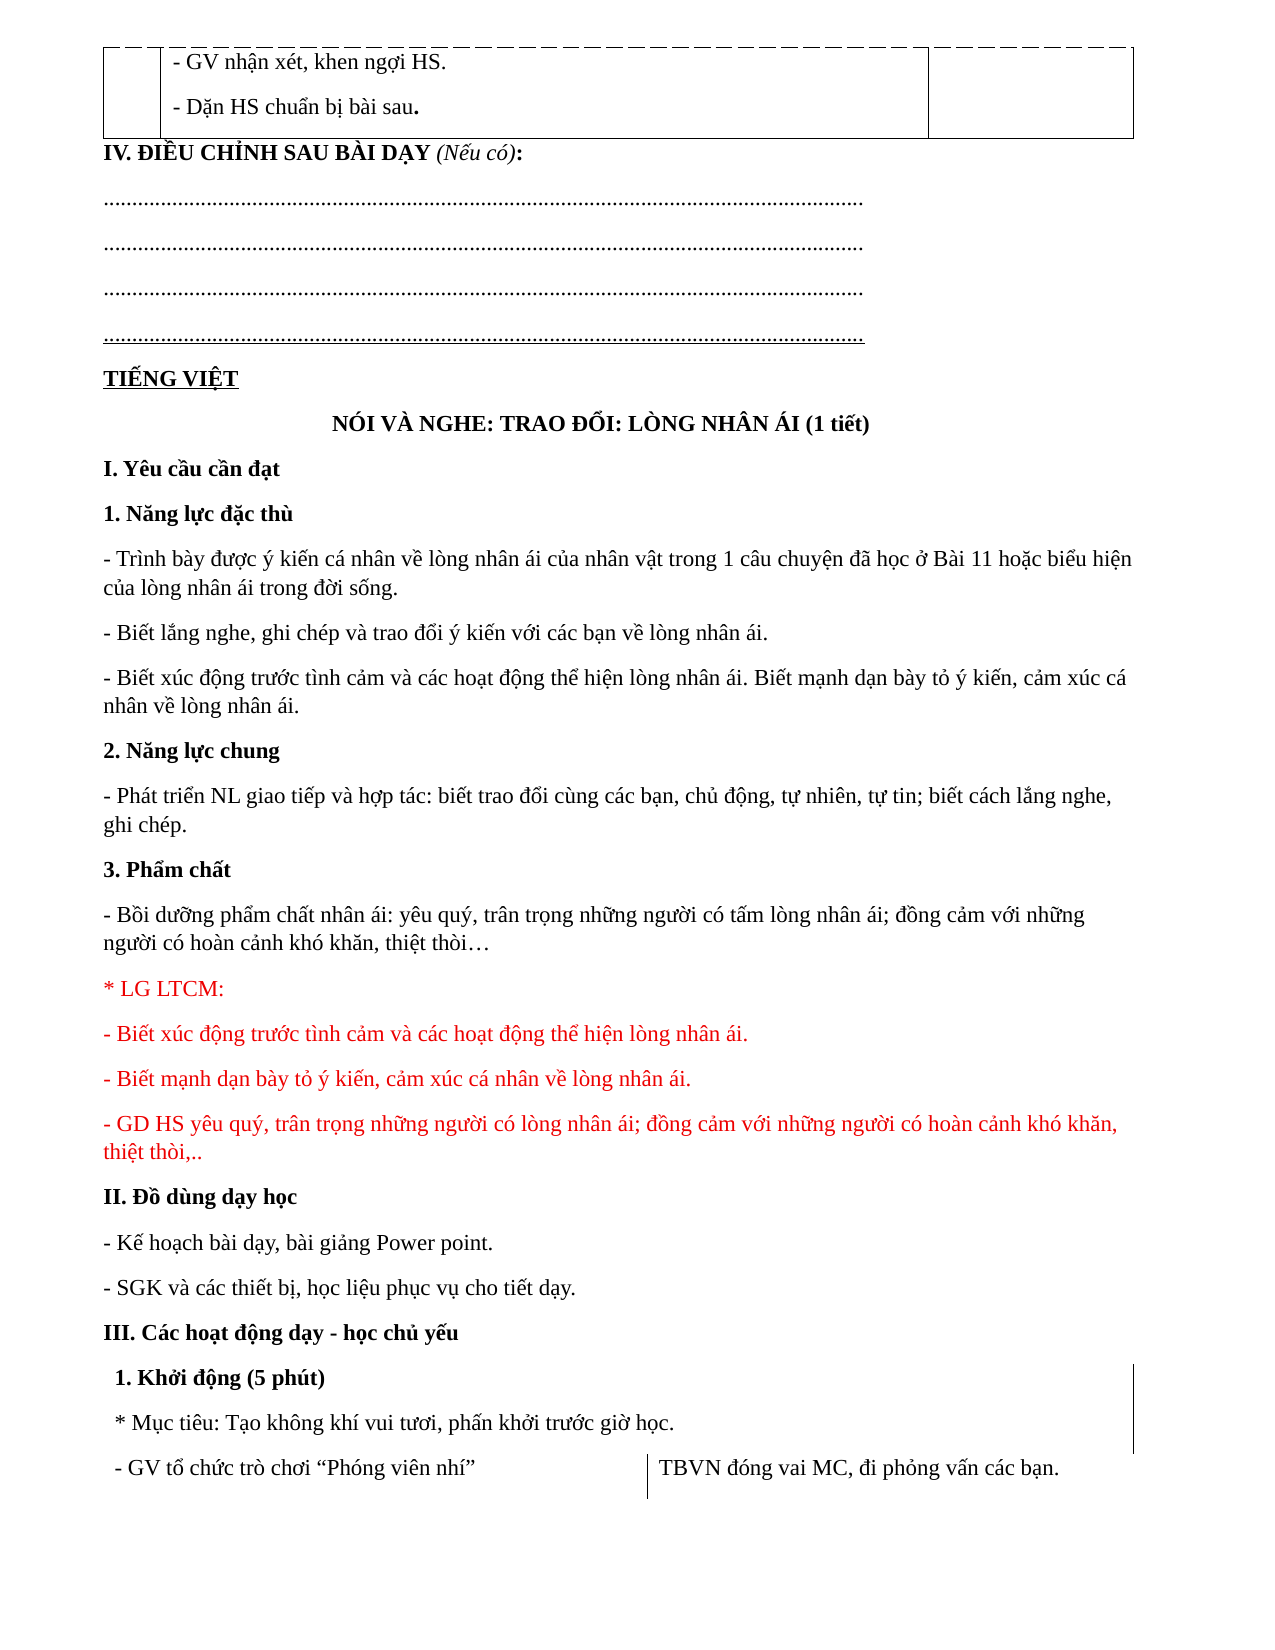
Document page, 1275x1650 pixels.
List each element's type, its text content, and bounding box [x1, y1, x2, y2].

text NÓI VÀ NGHE: TRAO ĐỔI: LÒNG NHÂN ÁI (1 tiết) [103, 410, 1134, 436]
text - Biết xúc động trước tình cảm và các hoạt động thể hiện lòng nhân ái. [103, 1020, 1134, 1046]
text 3. Phẩm chất [103, 856, 1134, 882]
text - Trình bày được ý kiến cá nhân về lòng nhân ái của nhân vật trong 1 câu chuyện đã học ở Bài 11 hoặc biểu hiện của lòng nhân ái trong đời sống. [103, 545, 1134, 600]
text * LG LTCM: [103, 974, 1134, 1001]
text ..................................................................................................................................... [103, 229, 1134, 256]
text 1. Năng lực đặc thù [103, 500, 1134, 526]
text ..................................................................................................................................... [103, 319, 1134, 346]
text - Biết lắng nghe, ghi chép và trao đổi ý kiến với các bạn về lòng nhân ái. [103, 619, 1134, 645]
text I. Yêu cầu cần đạt [103, 455, 1134, 481]
text III. Các hoạt động dạy - học chủ yếu [103, 1319, 1134, 1345]
text ..................................................................................................................................... [103, 184, 1134, 211]
text - GD HS yêu quý, trân trọng những người có lòng nhân ái; đồng cảm với những người có hoàn cảnh khó khăn, thiệt thòi,.. [103, 1110, 1134, 1165]
text - Phát triển NL giao tiếp và hợp tác: biết trao đổi cùng các bạn, chủ động, tự nhiên, tự tin; biết cách lắng nghe, ghi chép. [103, 782, 1134, 837]
text - Biết xúc động trước tình cảm và các hoạt động thể hiện lòng nhân ái. Biết mạnh dạn bày tỏ ý kiến, cảm xúc cá nhân về lòng nhân ái. [103, 664, 1134, 718]
text - Kế hoạch bài dạy, bài giảng Power point. [103, 1228, 1134, 1255]
text - Biết mạnh dạn bày tỏ ý kiến, cảm xúc cá nhân về lòng nhân ái. [103, 1065, 1134, 1091]
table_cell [103, 1454, 647, 1499]
text - SGK và các thiết bị, học liệu phục vụ cho tiết dạy. [103, 1274, 1134, 1300]
text 2. Năng lực chung [103, 737, 1134, 764]
text IV. ĐIỀU CHỈNH SAU BÀI DẠY (Nếu có): [103, 139, 1134, 166]
text TIẾNG VIỆT [103, 365, 1134, 391]
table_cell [648, 1454, 1134, 1499]
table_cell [929, 47, 1133, 138]
text II. Đồ dùng dạy học [103, 1183, 1134, 1210]
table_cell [161, 47, 928, 138]
table_cell [104, 47, 160, 138]
text ..................................................................................................................................... [103, 274, 1134, 301]
text - Bồi dưỡng phẩm chất nhân ái: yêu quý, trân trọng những người có tấm lòng nhân ái; đồng cảm với những người có hoàn cảnh khó khăn, thiệt thòi… [103, 901, 1134, 956]
table_header 1. Khởi động (5 phút) * Mục tiêu: Tạo không khí vui tươi, phấn khởi trước giờ học. [103, 1364, 1133, 1454]
